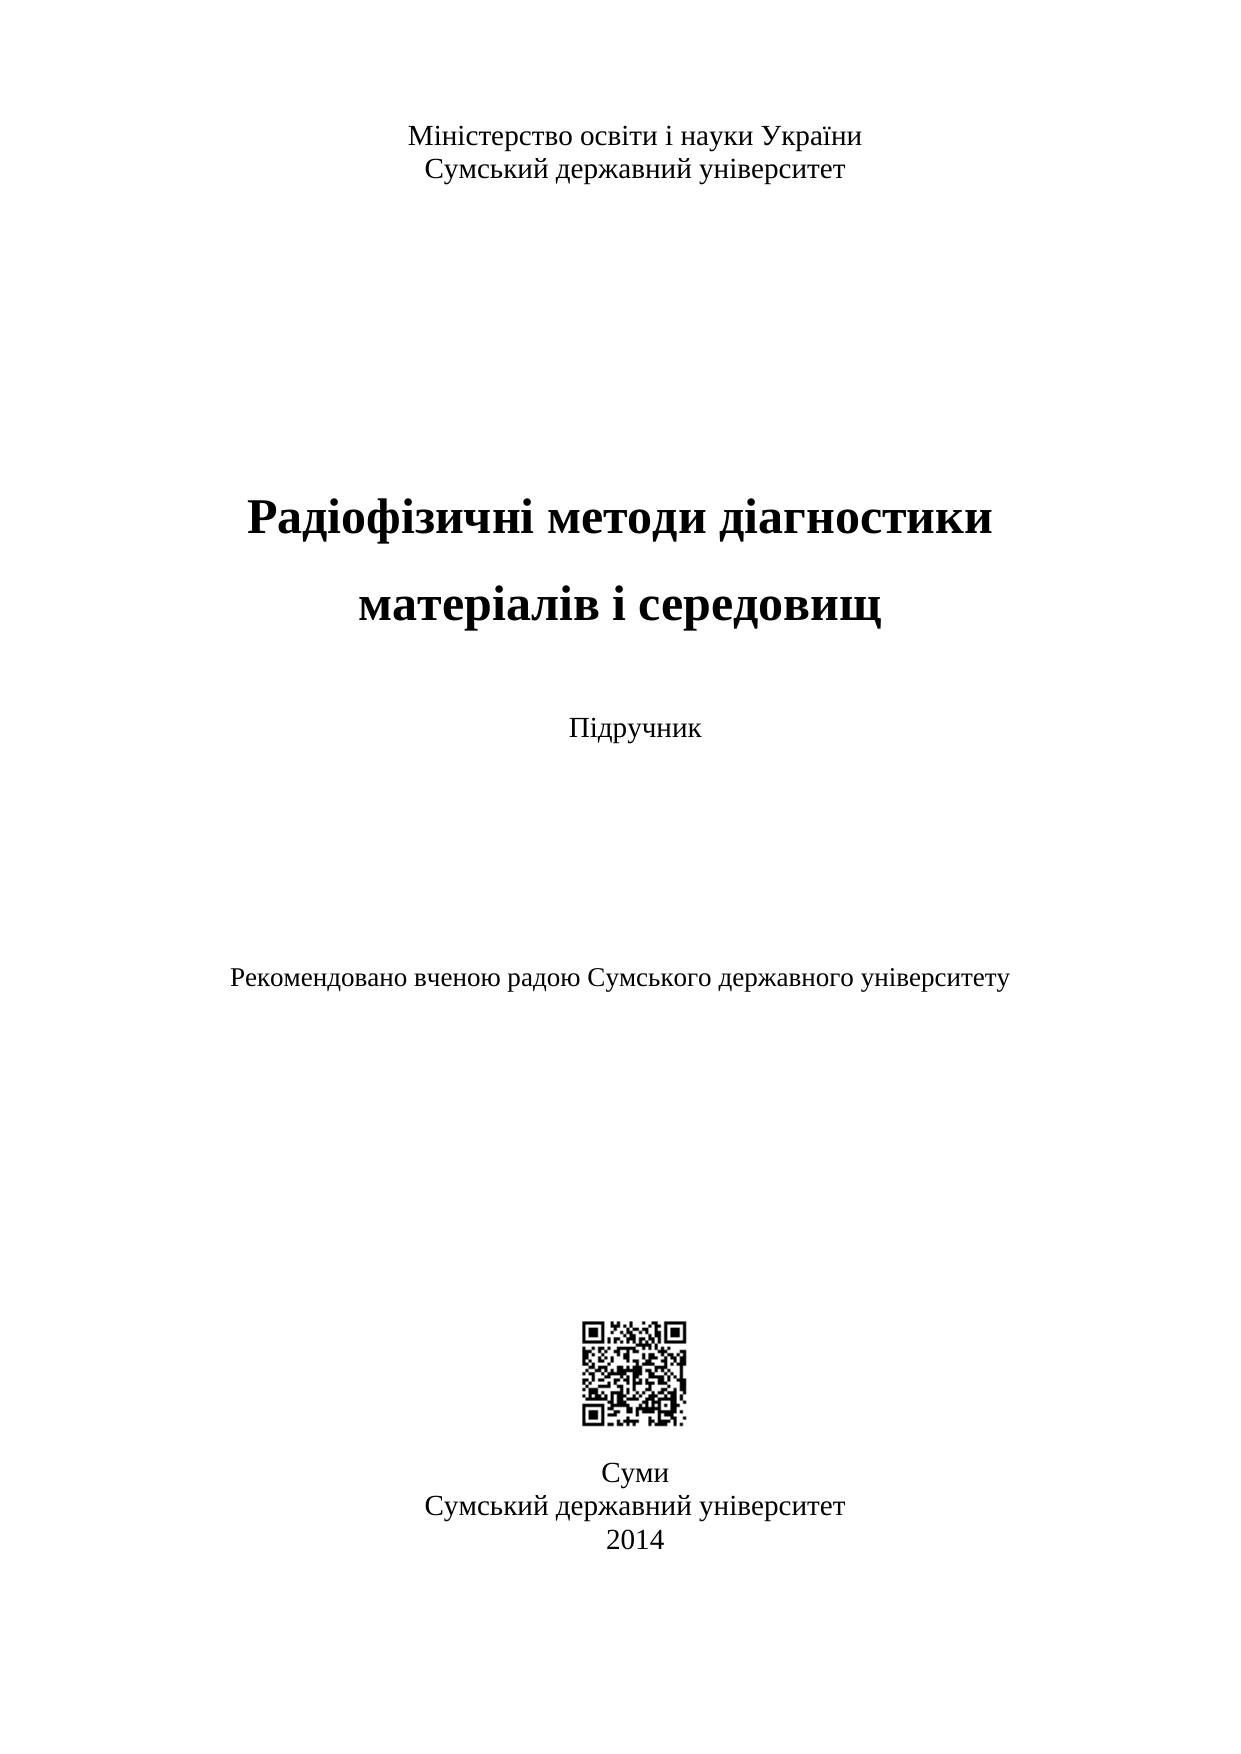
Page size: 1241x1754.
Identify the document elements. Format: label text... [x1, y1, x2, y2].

text Сумський державний університет [133, 1488, 1107, 1522]
text Суми [133, 1455, 1107, 1488]
text Радіофізичні методи діагностики матеріалів і середовищ [133, 487, 1107, 631]
text Сумський державний університет [133, 152, 1107, 185]
picture [570, 1309, 699, 1439]
text Міністерство освіти і науки України [133, 118, 1107, 152]
text Підручник [133, 710, 1107, 743]
text Рекомендовано вченою радою Сумського державного університету [133, 961, 1107, 993]
text 2014 [133, 1522, 1107, 1556]
